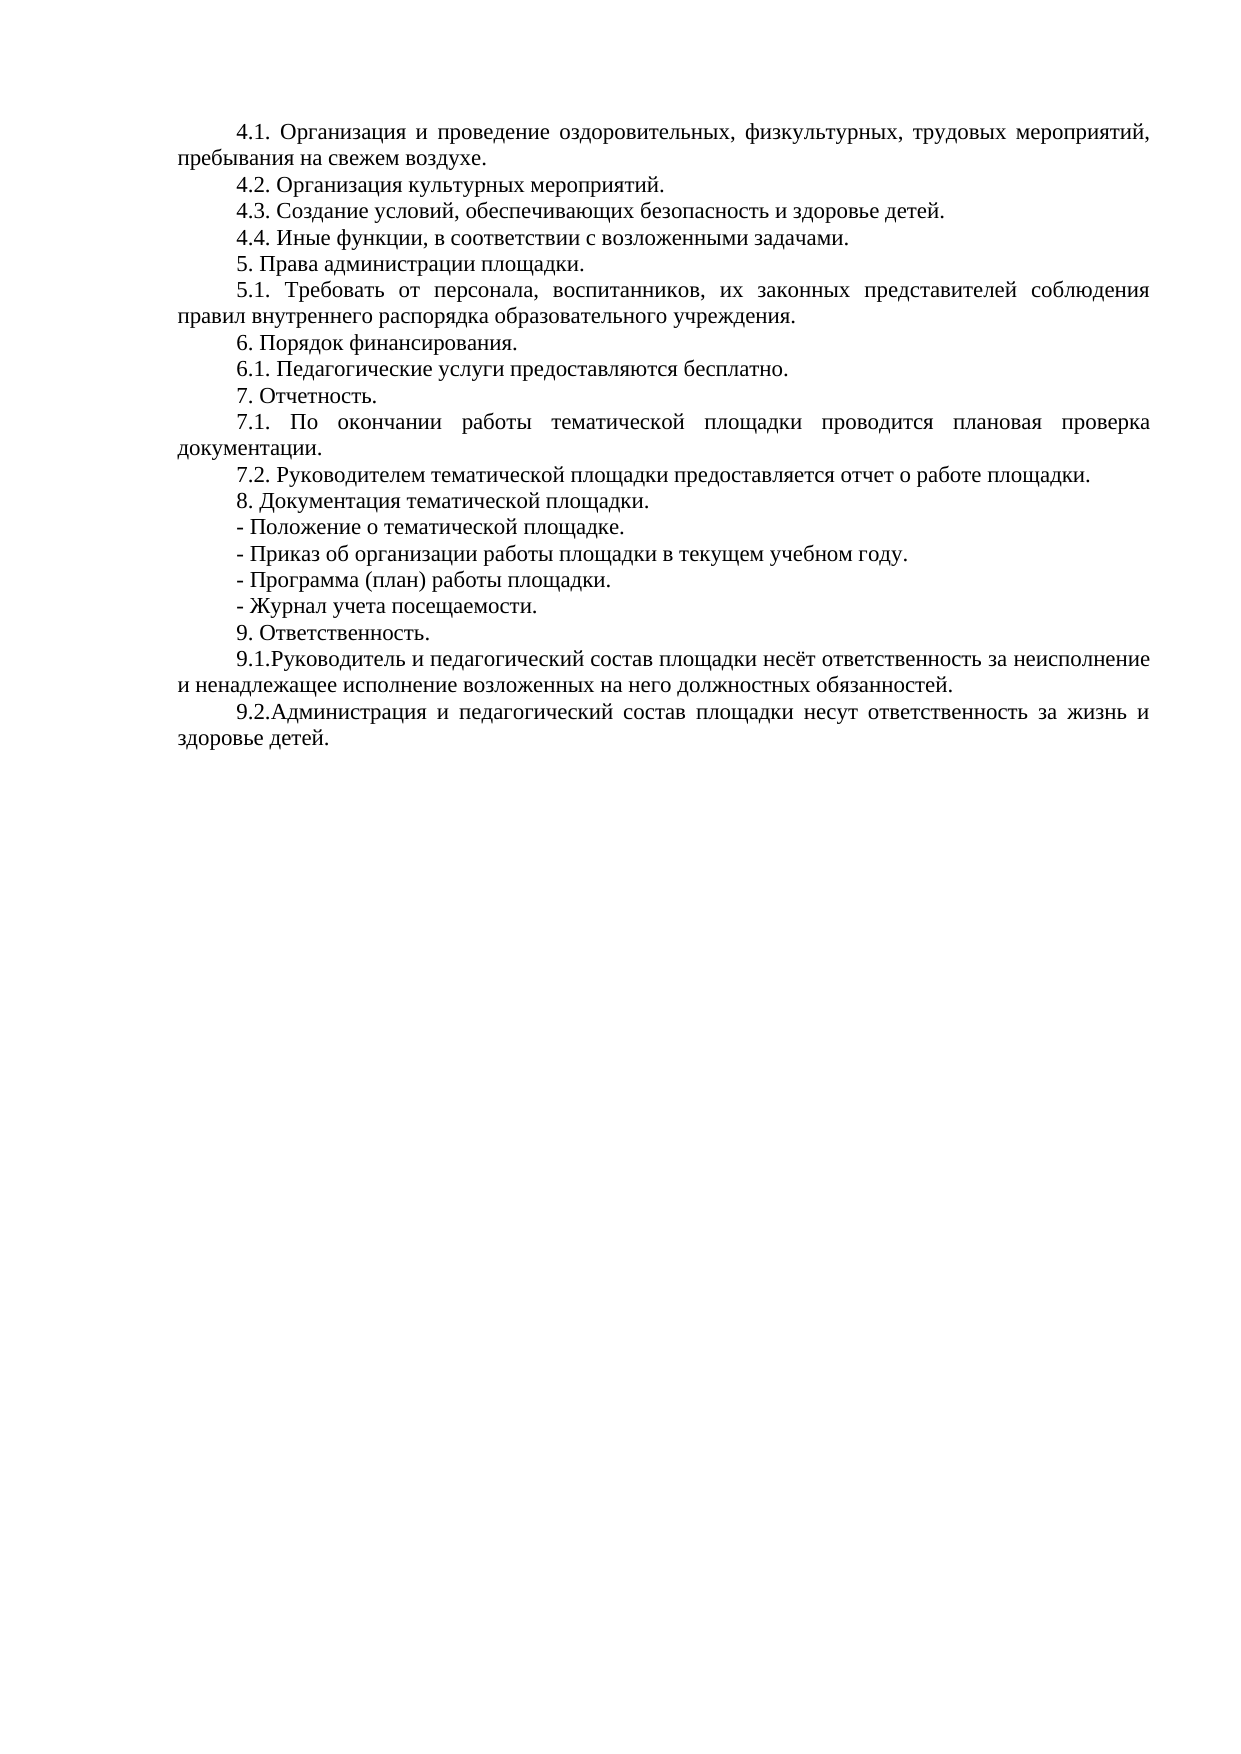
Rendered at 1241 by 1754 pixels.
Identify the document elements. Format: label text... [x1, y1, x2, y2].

text - Программа (план) работы площадки. [177, 566, 1152, 592]
text - Положение о тематической площадке. [177, 513, 1152, 540]
text 7.2. Руководителем тематической площадки предоставляется отчет о работе площадки. [177, 461, 1152, 487]
text 9.1.Руководитель и педагогический состав площадки несёт ответственность за неисполнение и ненадлежащее исполнение возложенных на него должностных обязанностей. [177, 645, 1152, 698]
text 5. Права администрации площадки. [177, 250, 1152, 276]
text 9.2.Администрация и педагогический состав площадки несут ответственность за жизнь и здоровье детей. [177, 698, 1152, 751]
text 6. Порядок финансирования. [177, 329, 1152, 355]
text 4.4. Иные функции, в соответствии с возложенными задачами. [177, 223, 1152, 250]
text 7. Отчетность. [177, 382, 1152, 408]
text 9. Ответственность. [177, 619, 1152, 645]
text 6.1. Педагогические услуги предоставляются бесплатно. [177, 355, 1152, 382]
text - Журнал учета посещаемости. [177, 592, 1152, 619]
text 4.3. Создание условий, обеспечивающих безопасность и здоровье детей. [177, 197, 1152, 223]
text 7.1. По окончании работы тематической площадки проводится плановая проверка документации. [177, 408, 1152, 461]
text 4.1. Организация и проведение оздоровительных, физкультурных, трудовых мероприятий, пребывания на свежем воздухе. [177, 118, 1152, 171]
text 4.2. Организация культурных мероприятий. [177, 171, 1152, 197]
text 5.1. Требовать от персонала, воспитанников, их законных представителей соблюдения правил внутреннего распорядка образовательного учреждения. [177, 276, 1152, 329]
text 8. Документация тематической площадки. [177, 487, 1152, 513]
text - Приказ об организации работы площадки в текущем учебном году. [177, 540, 1152, 566]
